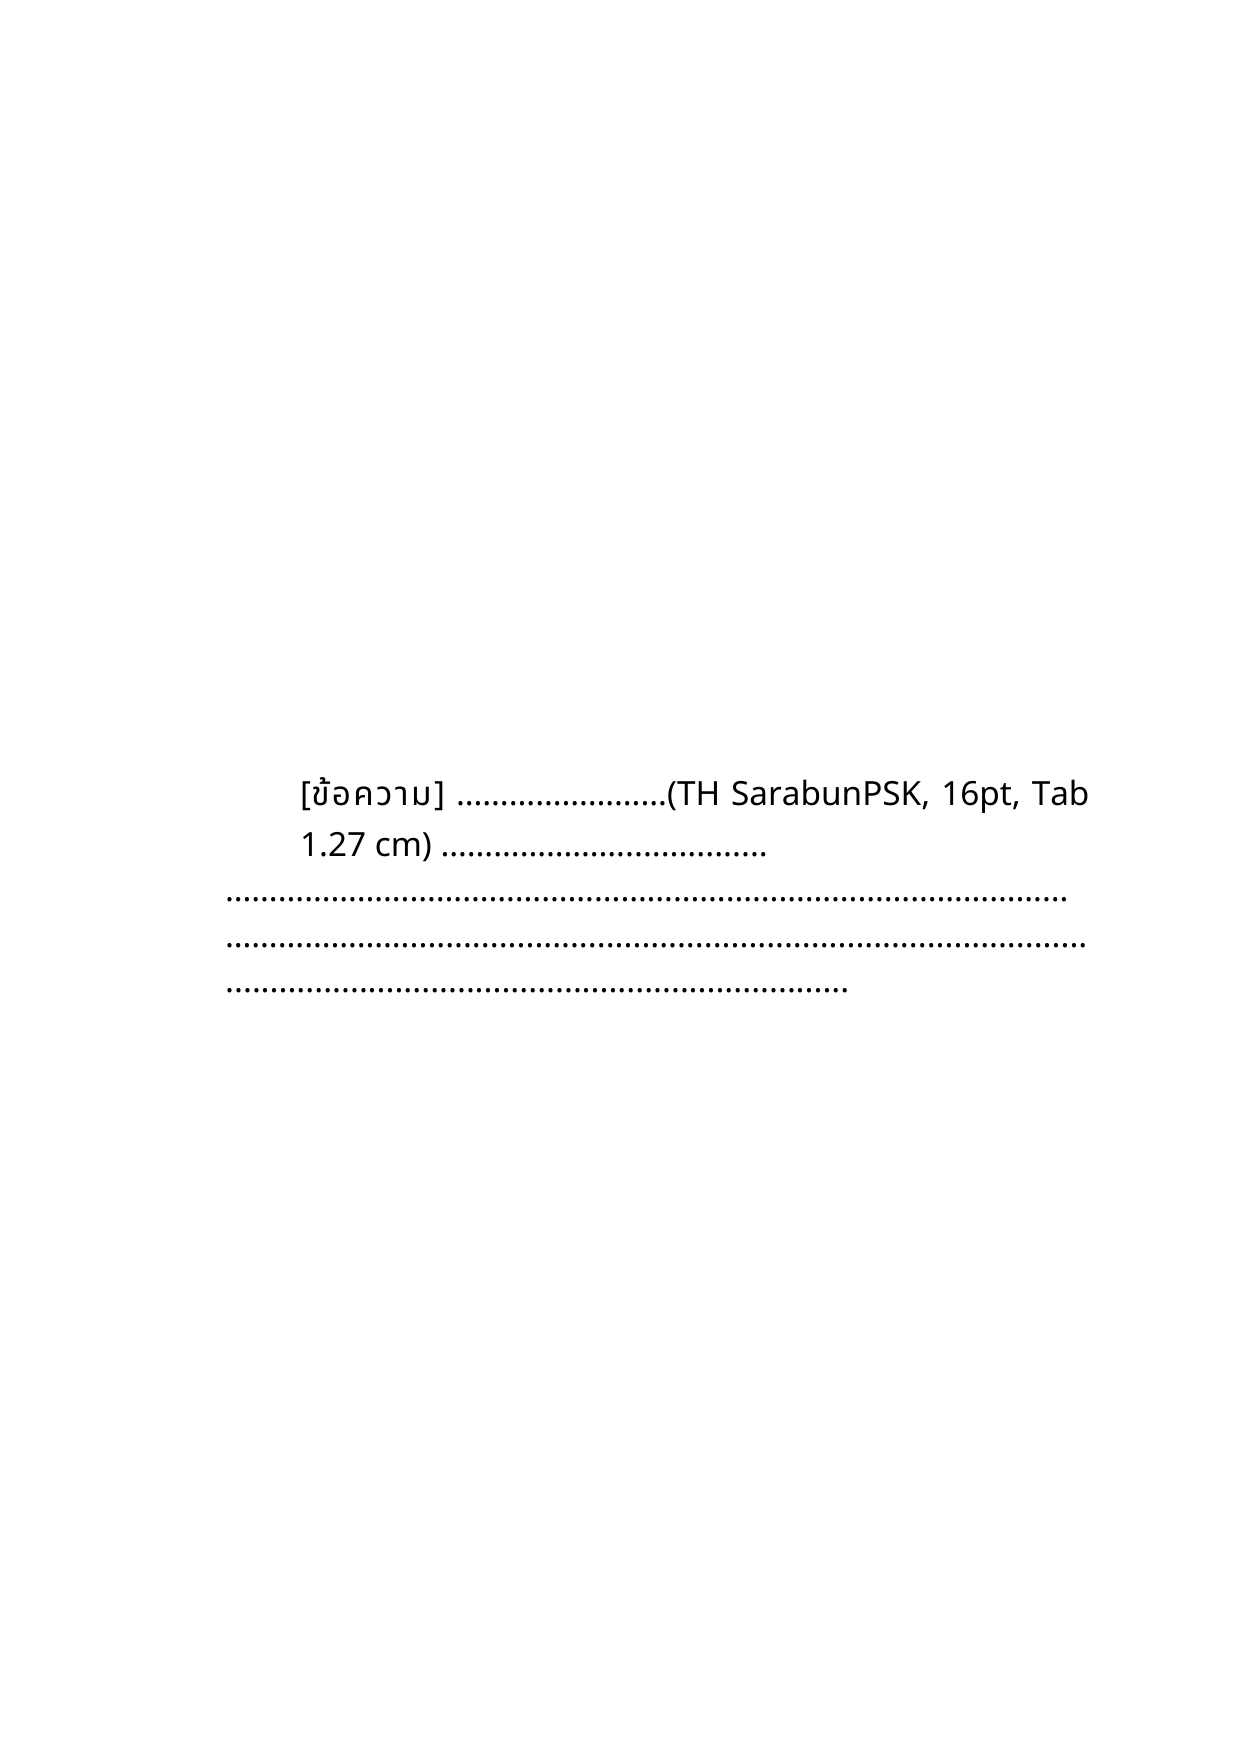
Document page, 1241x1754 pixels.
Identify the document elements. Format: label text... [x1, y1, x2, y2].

text [ข้อความ] ……………………(TH SarabunPSK, 16pt, Tab 1.27 cm) …………………................ [300, 770, 1090, 866]
text ……………………………………………………………………………………………………….................................................................................................................................................. [225, 866, 1090, 1002]
